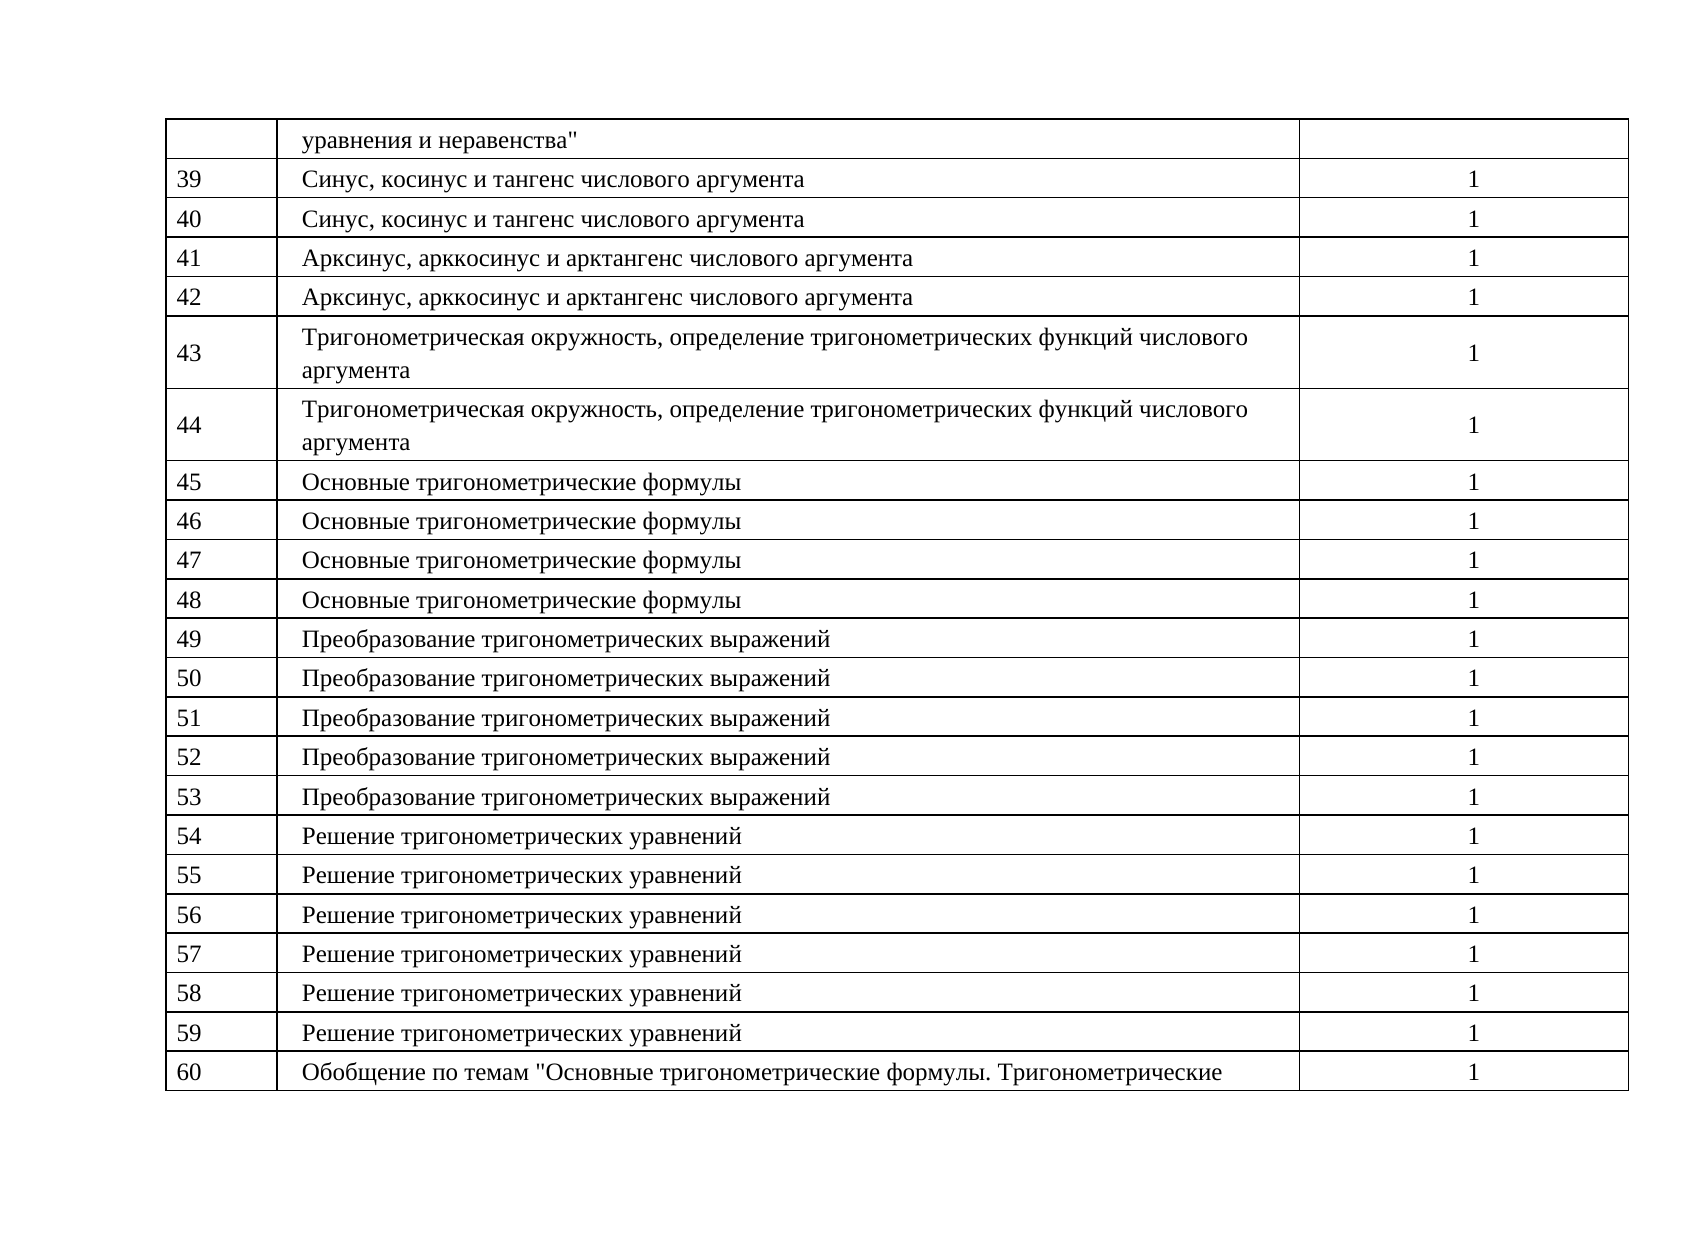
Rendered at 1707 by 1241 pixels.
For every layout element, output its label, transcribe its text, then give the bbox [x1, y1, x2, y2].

table_cell Синус, косинус и тангенс числового аргумента [278, 159, 1299, 197]
table_cell Основные тригонометрические формулы [278, 501, 1299, 538]
table_cell 50 [167, 658, 276, 696]
table_cell 40 [167, 198, 276, 236]
table_cell 1 [1300, 855, 1628, 893]
table_cell Решение тригонометрических уравнений [278, 816, 1299, 853]
table_cell 45 [167, 461, 276, 499]
table_cell 49 [167, 619, 276, 657]
table_cell 38 [167, 120, 276, 157]
table_cell Синус, косинус и тангенс числового аргумента [278, 198, 1299, 236]
table_cell 47 [167, 540, 276, 578]
table_cell Преобразование тригонометрических выражений [278, 737, 1299, 775]
table_cell Тригонометрическая окружность, определение тригонометрических функций числового аргумента [278, 317, 1299, 387]
table_cell 1 [1300, 198, 1628, 236]
table_cell 52 [167, 737, 276, 775]
table_cell Преобразование тригонометрических выражений [278, 698, 1299, 735]
table_cell 53 [167, 776, 276, 814]
table_cell 46 [167, 501, 276, 538]
table_cell 59 [167, 1013, 276, 1050]
table_cell 1 [1300, 461, 1628, 499]
table_cell Основные тригонометрические формулы [278, 461, 1299, 499]
table_cell Тригонометрическая окружность, определение тригонометрических функций числового аргумента [278, 389, 1299, 460]
table_cell Арксинус, арккосинус и арктангенс числового аргумента [278, 277, 1299, 315]
table_cell 1 [1300, 159, 1628, 197]
table_cell 43 [167, 317, 276, 387]
table_cell Основные тригонометрические формулы [278, 580, 1299, 617]
table_cell Арксинус, арккосинус и арктангенс числового аргумента [278, 238, 1299, 276]
table_cell Основные тригонометрические формулы [278, 540, 1299, 578]
table_cell 1 [1300, 658, 1628, 696]
table_cell 55 [167, 855, 276, 893]
table_cell Решение тригонометрических уравнений [278, 973, 1299, 1011]
table_cell 1 [1300, 1052, 1628, 1090]
table_cell 1 [1300, 776, 1628, 814]
table_cell 41 [167, 238, 276, 276]
table_cell 1 [1300, 580, 1628, 617]
table_cell 42 [167, 277, 276, 315]
table_cell 1 [1300, 540, 1628, 578]
table_cell 54 [167, 816, 276, 853]
table_cell 1 [1300, 238, 1628, 276]
table_cell 58 [167, 973, 276, 1011]
table_cell 1 [1300, 277, 1628, 315]
table_cell 1 [1300, 120, 1628, 157]
table_cell 1 [1300, 816, 1628, 853]
table_cell Решение тригонометрических уравнений [278, 855, 1299, 893]
table_cell 1 [1300, 895, 1628, 932]
table_cell 1 [1300, 619, 1628, 657]
table_cell 60 [167, 1052, 276, 1090]
table_cell 1 [1300, 389, 1628, 460]
table_cell 1 [1300, 973, 1628, 1011]
table_cell 51 [167, 698, 276, 735]
table_cell 1 [1300, 501, 1628, 538]
table_cell Преобразование тригонометрических выражений [278, 619, 1299, 657]
table_cell Преобразование тригонометрических выражений [278, 776, 1299, 814]
table_cell 48 [167, 580, 276, 617]
table_cell Решение тригонометрических уравнений [278, 934, 1299, 972]
table_cell Решение тригонометрических уравнений [278, 895, 1299, 932]
table_cell Решение тригонометрических уравнений [278, 1013, 1299, 1050]
table_cell 1 [1300, 934, 1628, 972]
table_cell 1 [1300, 317, 1628, 387]
table_cell 44 [167, 389, 276, 460]
table_cell 39 [167, 159, 276, 197]
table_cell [278, 120, 1299, 157]
table_cell Преобразование тригонометрических выражений [278, 658, 1299, 696]
table_cell 1 [1300, 737, 1628, 775]
table_cell 57 [167, 934, 276, 972]
table_cell 1 [1300, 698, 1628, 735]
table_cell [278, 1052, 1299, 1090]
table_cell 1 [1300, 1013, 1628, 1050]
table_cell 56 [167, 895, 276, 932]
